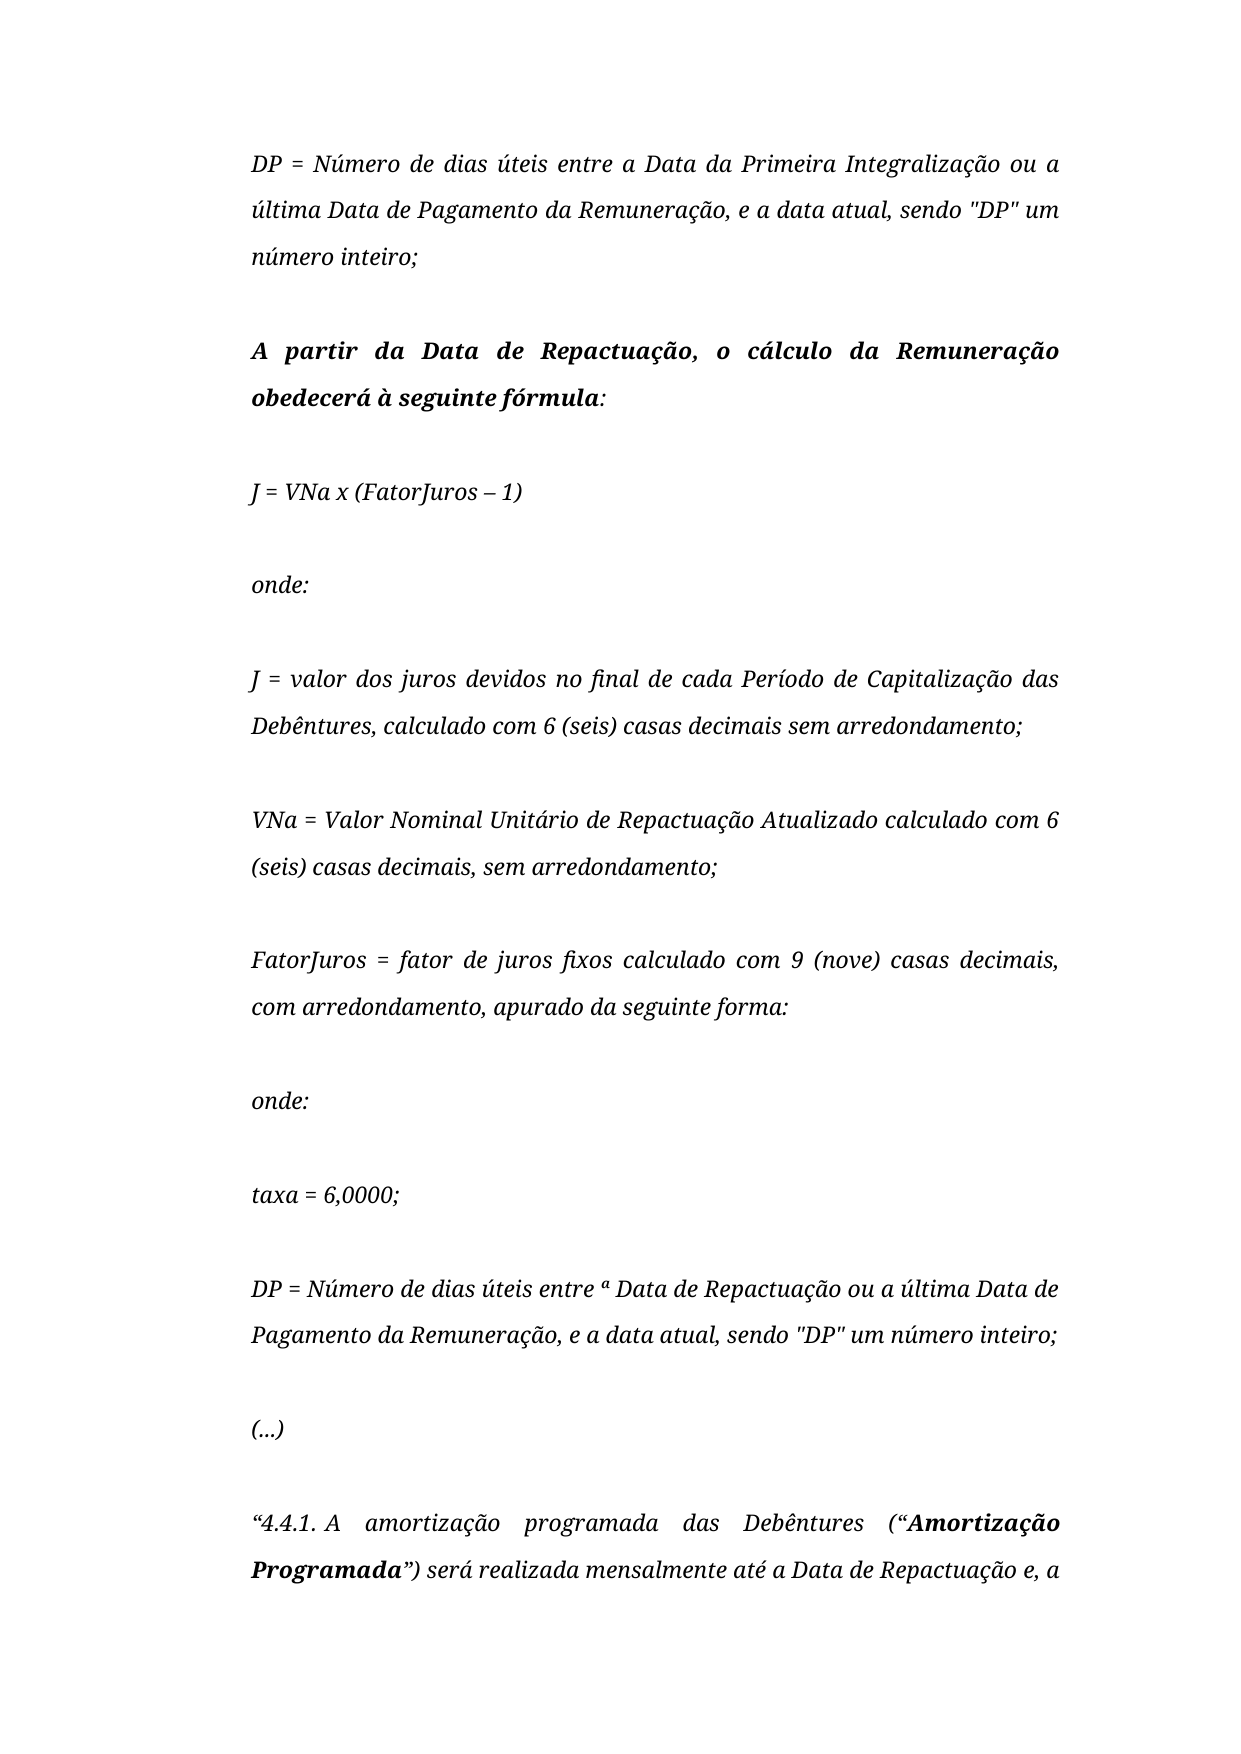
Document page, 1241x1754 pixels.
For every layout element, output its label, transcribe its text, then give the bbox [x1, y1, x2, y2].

text J = valor dos juros devidos no final de cada Período de Capitalização das Debêntures, calculado com 6 (seis) casas decimais sem arredondamento; [251, 663, 1063, 741]
text DP = Número de dias úteis entre a Data da Primeira Integralização ou a última Data de Pagamento da Remuneração, e a data atual, sendo "DP" um número inteiro; [251, 148, 1063, 273]
text J = VNa x (FatorJuros – 1) [251, 476, 1063, 507]
text FatorJuros = fator de juros fixos calculado com 9 (nove) casas decimais, com arredondamento, apurado da seguinte forma: [251, 944, 1063, 1023]
text (...) [251, 1413, 1063, 1444]
text onde: [251, 569, 1063, 601]
text onde: [251, 1085, 1063, 1116]
text A partir da Data de Repactuação, o cálculo da Remuneração obedecerá à seguinte fórmula: [251, 335, 1063, 413]
text VNa = Valor Nominal Unitário de Repactuação Atualizado calculado com 6 (seis) casas decimais, sem arredondamento; [251, 804, 1063, 882]
text DP = Número de dias úteis entre ª Data de Repactuação ou a última Data de Pagamento da Remuneração, e a data atual, sendo "DP" um número inteiro; [251, 1273, 1063, 1351]
text taxa = 6,0000; [251, 1179, 1063, 1210]
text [251, 1507, 1063, 1585]
